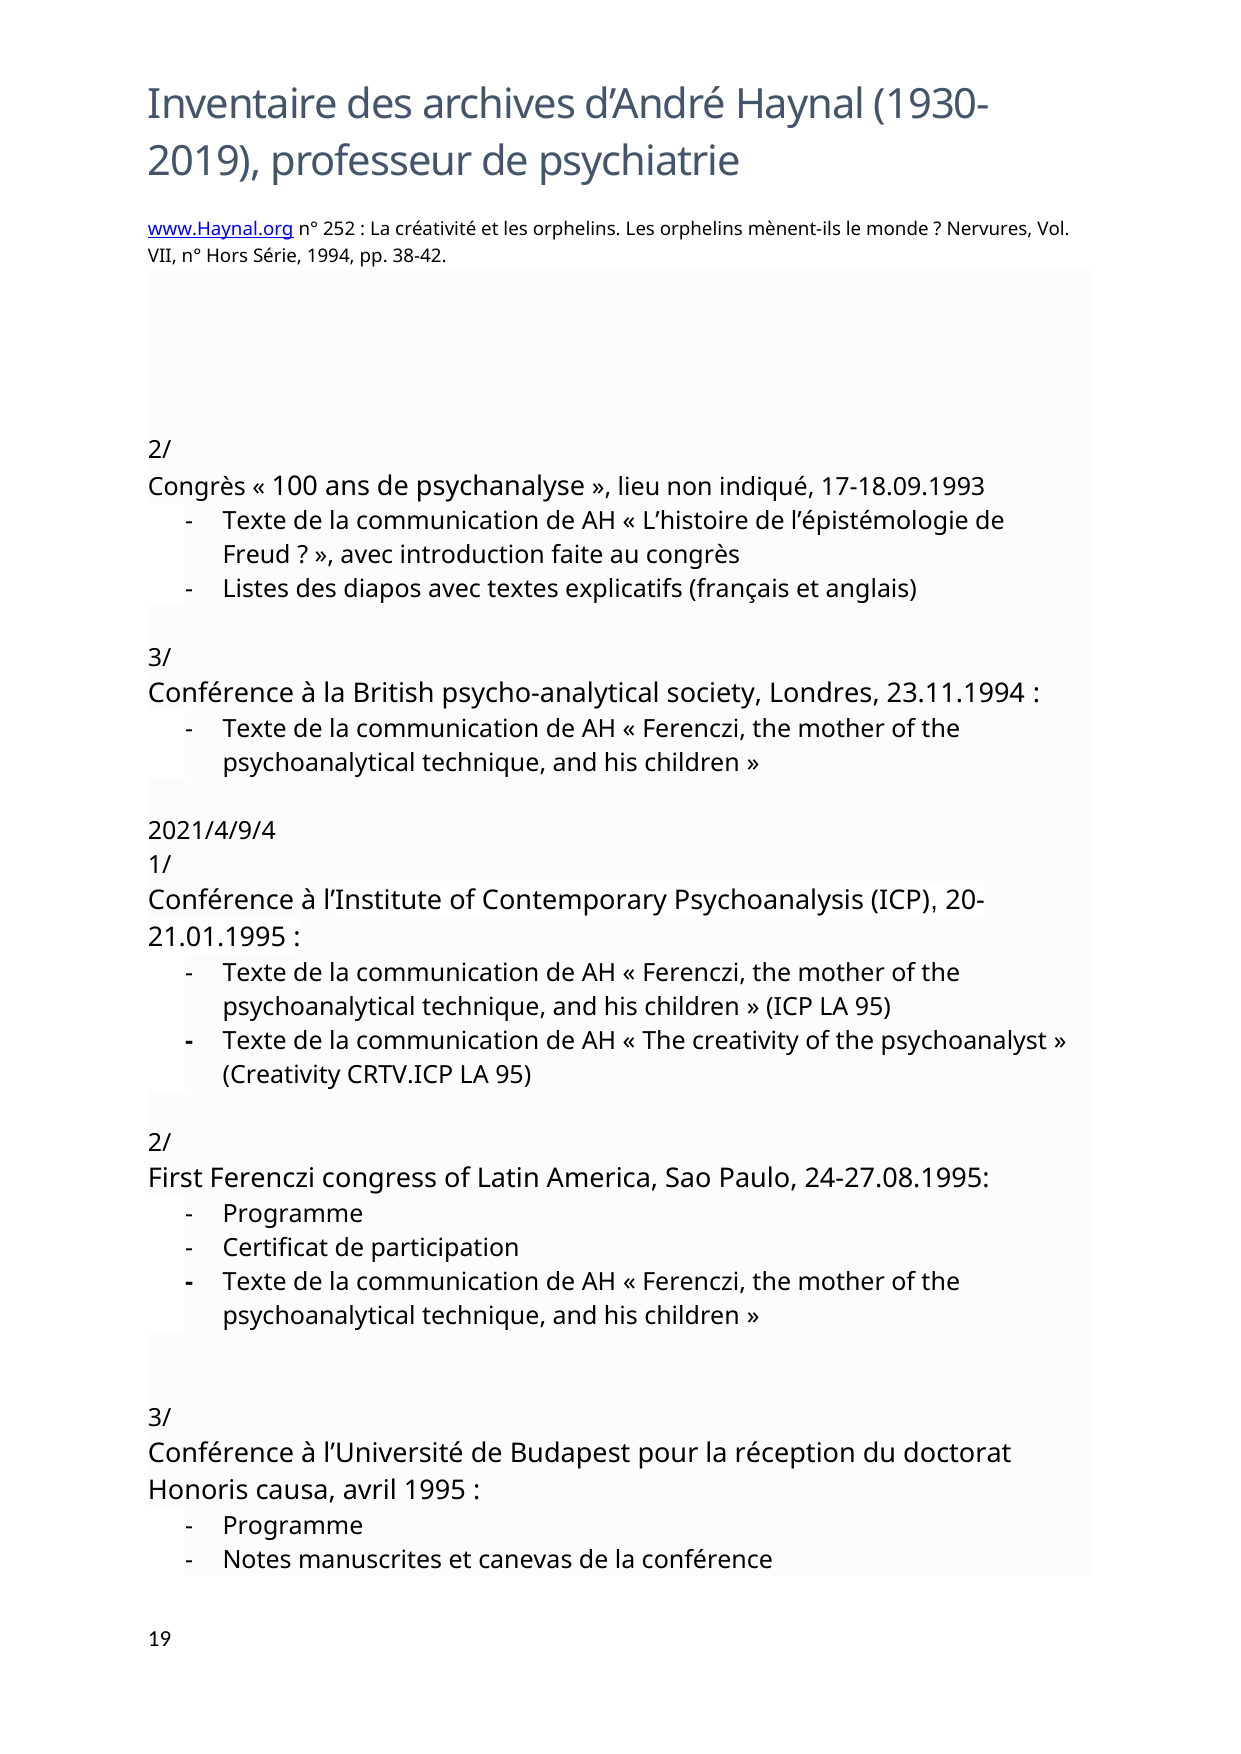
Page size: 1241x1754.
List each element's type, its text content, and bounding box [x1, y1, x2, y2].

list Programme [185, 1196, 1093, 1229]
text Conférence à la British psycho-analytical society, Londres, 23.11.1994 : [148, 673, 1093, 710]
text 3/ [148, 639, 1093, 673]
text 1/ [148, 846, 1093, 881]
list Texte de la communication de AH « Ferenczi, the mother of the psychoanalytical technique, and his children » (ICP LA 95) [185, 954, 1093, 1022]
list Texte de la communication de AH « Ferenczi, the mother of the psychoanalytical technique, and his children » [185, 710, 1093, 778]
text 3/ [148, 1400, 1093, 1434]
list Certificat de participation [185, 1229, 1093, 1264]
text Conférence à l’Université de Budapest pour la réception du doctorat Honoris causa, avril 1995 : [148, 1434, 1093, 1508]
list Notes manuscrites et canevas de la conférence [185, 1542, 1093, 1576]
text 2/ [148, 432, 1093, 466]
list Texte de la communication de AH « L’histoire de l’épistémologie de Freud ? », avec introduction faite au congrès [185, 503, 1093, 571]
text Conférence à l’Institute of Contemporary Psychoanalysis (ICP), 20-21.01.1995 : [148, 881, 1093, 954]
list Texte de la communication de AH « Ferenczi, the mother of the psychoanalytical technique, and his children » [185, 1264, 1093, 1332]
text First Ferenczi congress of Latin America, Sao Paulo, 24-27.08.1995: [148, 1159, 1093, 1196]
text 2/ [148, 1124, 1093, 1159]
list Texte de la communication de AH « The creativity of the psychoanalyst » (Creativity CRTV.ICP LA 95) [185, 1022, 1093, 1091]
text 2021/4/9/4 [148, 812, 1093, 846]
text Congrès « 100 ans de psychanalyse », lieu non indiqué, 17-18.09.1993 [148, 466, 1093, 503]
text www.Haynal.org n° 252 : La créativité et les orphelins. Les orphelins mènent-ils le monde ? Nervures, Vol. VII, n° Hors Série, 1994, pp. 38-42. [148, 215, 1093, 268]
list Programme [185, 1508, 1093, 1542]
list Listes des diapos avec textes explicatifs (français et anglais) [185, 571, 1093, 605]
